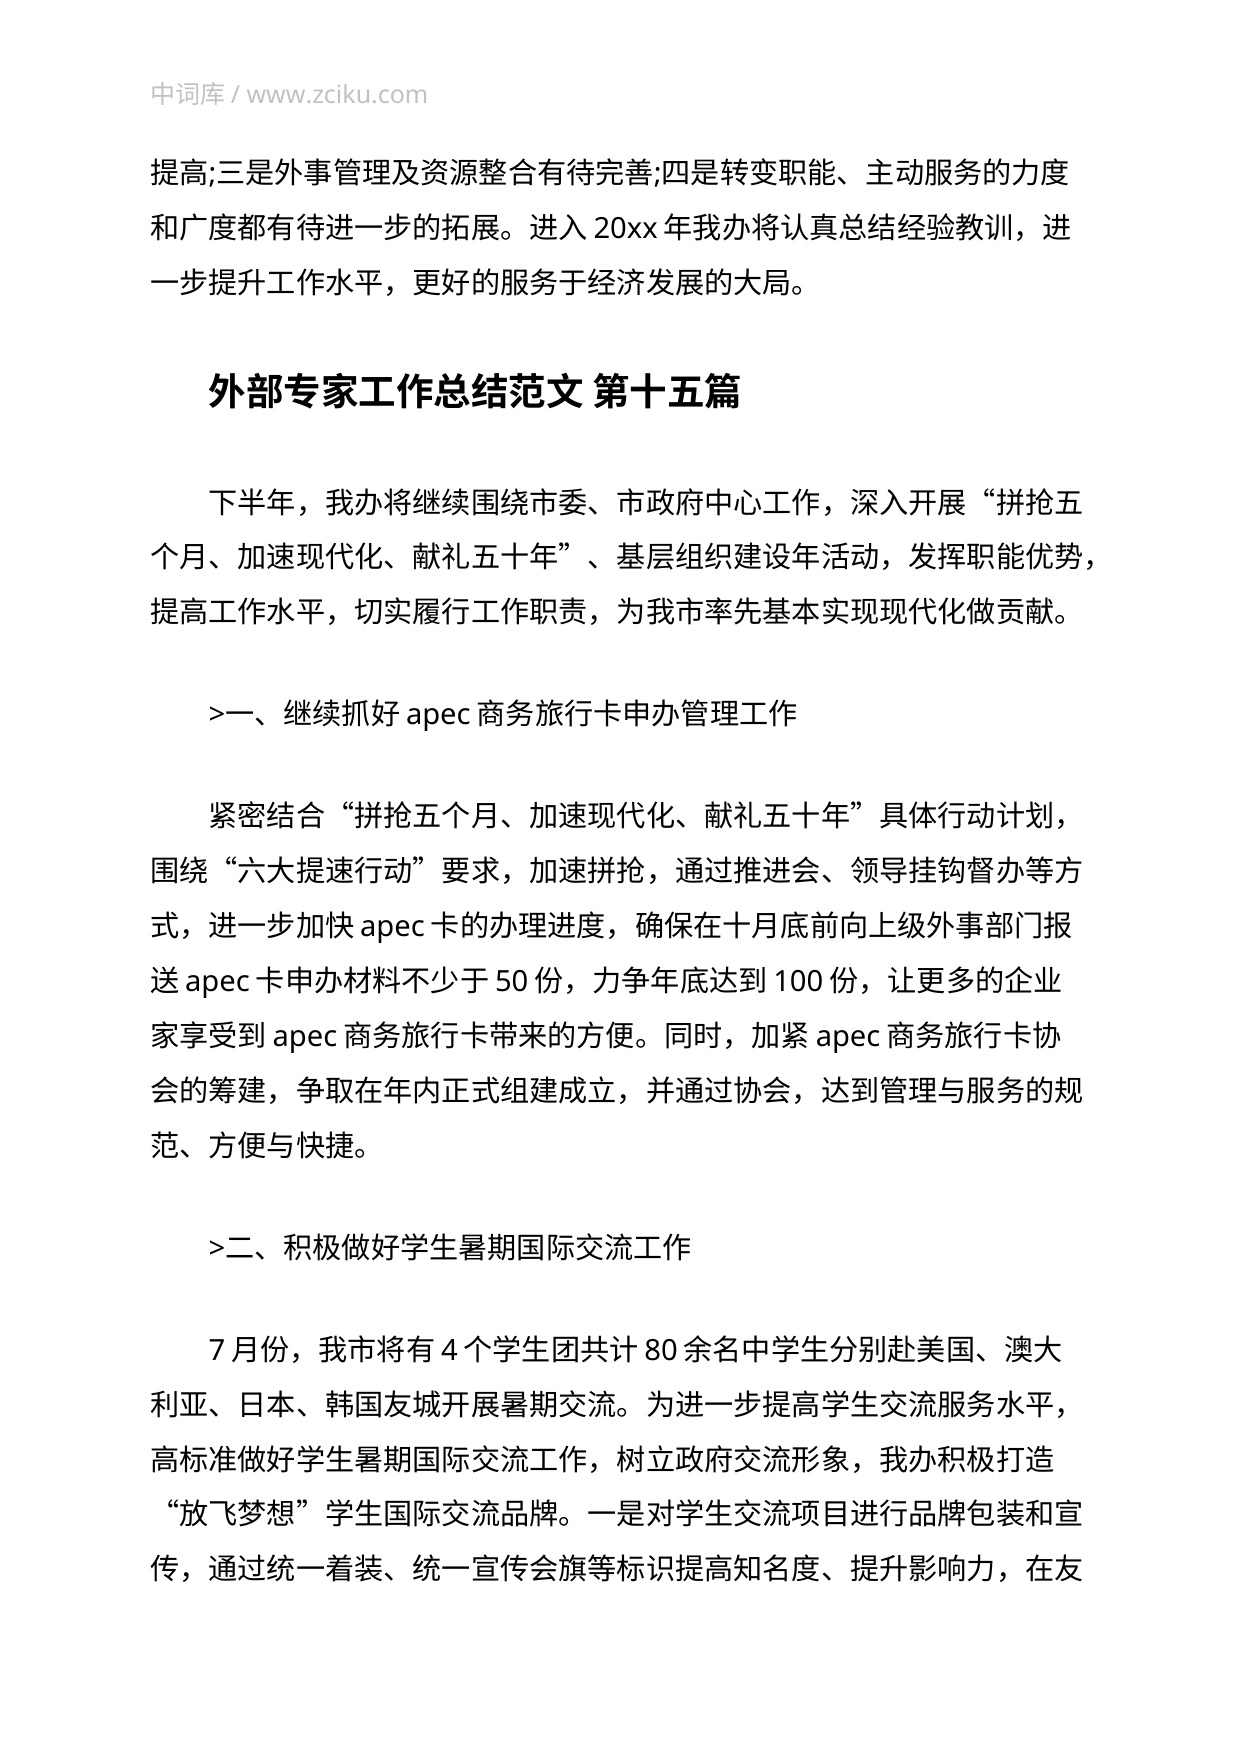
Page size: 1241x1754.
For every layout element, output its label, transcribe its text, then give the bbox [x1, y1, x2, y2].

text 紧密结合“拼抢五个月、加速现代化、献礼五十年”具体行动计划，围绕“六大提速行动”要求，加速拼抢，通过推进会、领导挂钩督办等方式，进一步加快apec卡的办理进度，确保在十月底前向上级外事部门报送apec卡申办材料不少于50份，力争年底达到100份，让更多的企业家享受到apec商务旅行卡带来的方便。同时，加紧apec商务旅行卡协会的筹建，争取在年内正式组建成立，并通过协会，达到管理与服务的规范、方便与快捷。 [150, 793, 1090, 1165]
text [150, 150, 1090, 302]
text >一、继续抓好apec商务旅行卡申办管理工作 [150, 691, 1090, 733]
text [150, 1326, 1090, 1588]
text >二、积极做好学生暑期国际交流工作 [150, 1224, 1090, 1267]
text 下半年，我办将继续围绕市委、市政府中心工作，深入开展“拼抢五个月、加速现代化、献礼五十年”、基层组织建设年活动，发挥职能优势，提高工作水平，切实履行工作职责，为我市率先基本实现现代化做贡献。 [150, 479, 1090, 631]
text 外部专家工作总结范文 第十五篇 [150, 362, 1090, 416]
